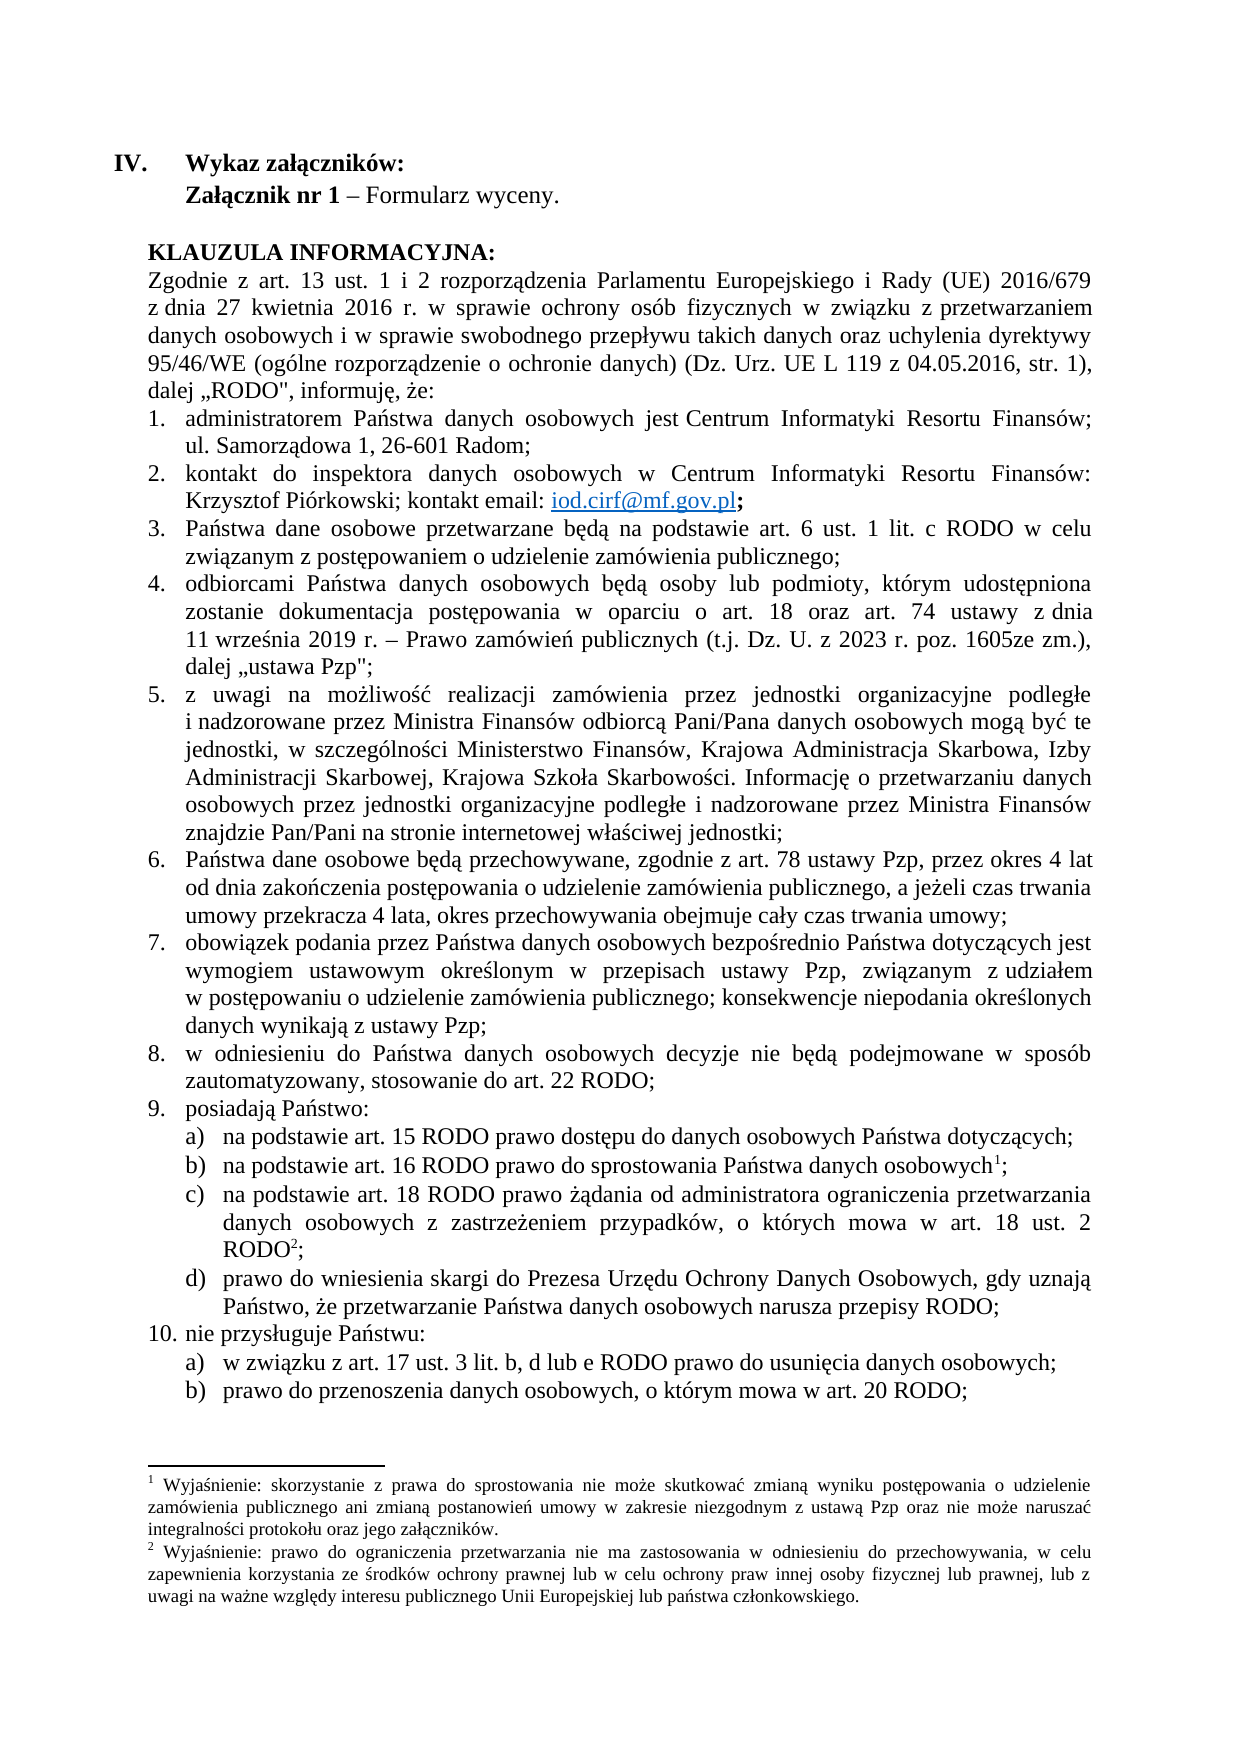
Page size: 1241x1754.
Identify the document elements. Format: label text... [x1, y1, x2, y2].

list odbiorcami Państwa danych osobowych będą osoby lub podmioty, którym udostępniona zostanie dokumentacja postępowania w oparciu o art. 18 oraz art. 74 ustawy z dnia 11 września 2019 r. – Prawo zamówień publicznych (t.j. Dz. U. z 2023 r. poz. 1605ze zm.), dalej „ustawa Pzp"; [148, 569, 1093, 680]
list Państwa dane osobowe przetwarzane będą na podstawie art. 6 ust. 1 lit. c RODO w celu związanym z postępowaniem o udzielenie zamówienia publicznego; [148, 514, 1093, 569]
list prawo do wniesienia skargi do Prezesa Urzędu Ochrony Danych Osobowych, gdy uznają Państwo, że przetwarzanie Państwa danych osobowych narusza przepisy RODO; [185, 1263, 1093, 1319]
list Wykaz załączników: [148, 148, 1078, 176]
list na podstawie art. 16 RODO prawo do sprostowania Państwa danych osobowych; [185, 1150, 1093, 1179]
text KLAUZULA INFORMACYJNA: [148, 238, 1093, 266]
list posiadają Państwo: [148, 1094, 1093, 1121]
list obowiązek podania przez Państwa danych osobowych bezpośrednio Państwa dotyczących jest wymogiem ustawowym określonym w przepisach ustawy Pzp, związanym z udziałem w postępowaniu o udzielenie zamówienia publicznego; konsekwencje niepodania określonych danych wynikają z ustawy Pzp; [148, 928, 1093, 1039]
list w związku z art. 17 ust. 3 lit. b, d lub e RODO prawo do usunięcia danych osobowych; [185, 1347, 1093, 1376]
list z uwagi na możliwość realizacji zamówienia przez jednostki organizacyjne podległe i nadzorowane przez Ministra Finansów odbiorcą Pani/Pana danych osobowych mogą być te jednostki, w szczególności Ministerstwo Finansów, Krajowa Administracja Skarbowa, Izby Administracji Skarbowej, Krajowa Szkoła Skarbowości. Informację o przetwarzaniu danych osobowych przez jednostki organizacyjne podległe i nadzorowane przez Ministra Finansów znajdzie Pan/Pani na stronie internetowej właściwej jednostki; [148, 680, 1093, 845]
list Państwa dane osobowe będą przechowywane, zgodnie z art. 78 ustawy Pzp, przez okres 4 lat od dnia zakończenia postępowania o udzielenie zamówienia publicznego, a jeżeli czas trwania umowy przekracza 4 lata, okres przechowywania obejmuje cały czas trwania umowy; [148, 845, 1093, 928]
list administratorem Państwa danych osobowych jest Centrum Informatyki Resortu Finansów; ul. Samorządowa 1, 26-601 Radom; [148, 404, 1093, 459]
text Załącznik nr 1 – Formularz wyceny. [185, 181, 1093, 209]
list na podstawie art. 18 RODO prawo żądania od administratora ograniczenia przetwarzania danych osobowych z zastrzeżeniem przypadków, o których mowa w art. 18 ust. 2 RODO; [185, 1179, 1093, 1263]
list w odniesieniu do Państwa danych osobowych decyzje nie będą podejmowane w sposób zautomatyzowany, stosowanie do art. 22 RODO; [148, 1039, 1093, 1094]
list prawo do przenoszenia danych osobowych, o którym mowa w art. 20 RODO; [185, 1376, 1093, 1404]
list nie przysługuje Państwu: [148, 1319, 1093, 1347]
list kontakt do inspektora danych osobowych w Centrum Informatyki Resortu Finansów: Krzysztof Piórkowski; kontakt email: iod.cirf@mf.gov.pl; [148, 459, 1093, 514]
list na podstawie art. 15 RODO prawo dostępu do danych osobowych Państwa dotyczących; [185, 1121, 1093, 1150]
text Zgodnie z art. 13 ust. 1 i 2 rozporządzenia Parlamentu Europejskiego i Rady (UE) 2016/679 z dnia 27 kwietnia 2016 r. w sprawie ochrony osób fizycznych w związku z przetwarzaniem danych osobowych i w sprawie swobodnego przepływu takich danych oraz uchylenia dyrektywy 95/46/WE (ogólne rozporządzenie o ochronie danych) (Dz. Urz. UE L 119 z 04.05.2016, str. 1), dalej „RODO", informuję, że: [148, 266, 1093, 404]
